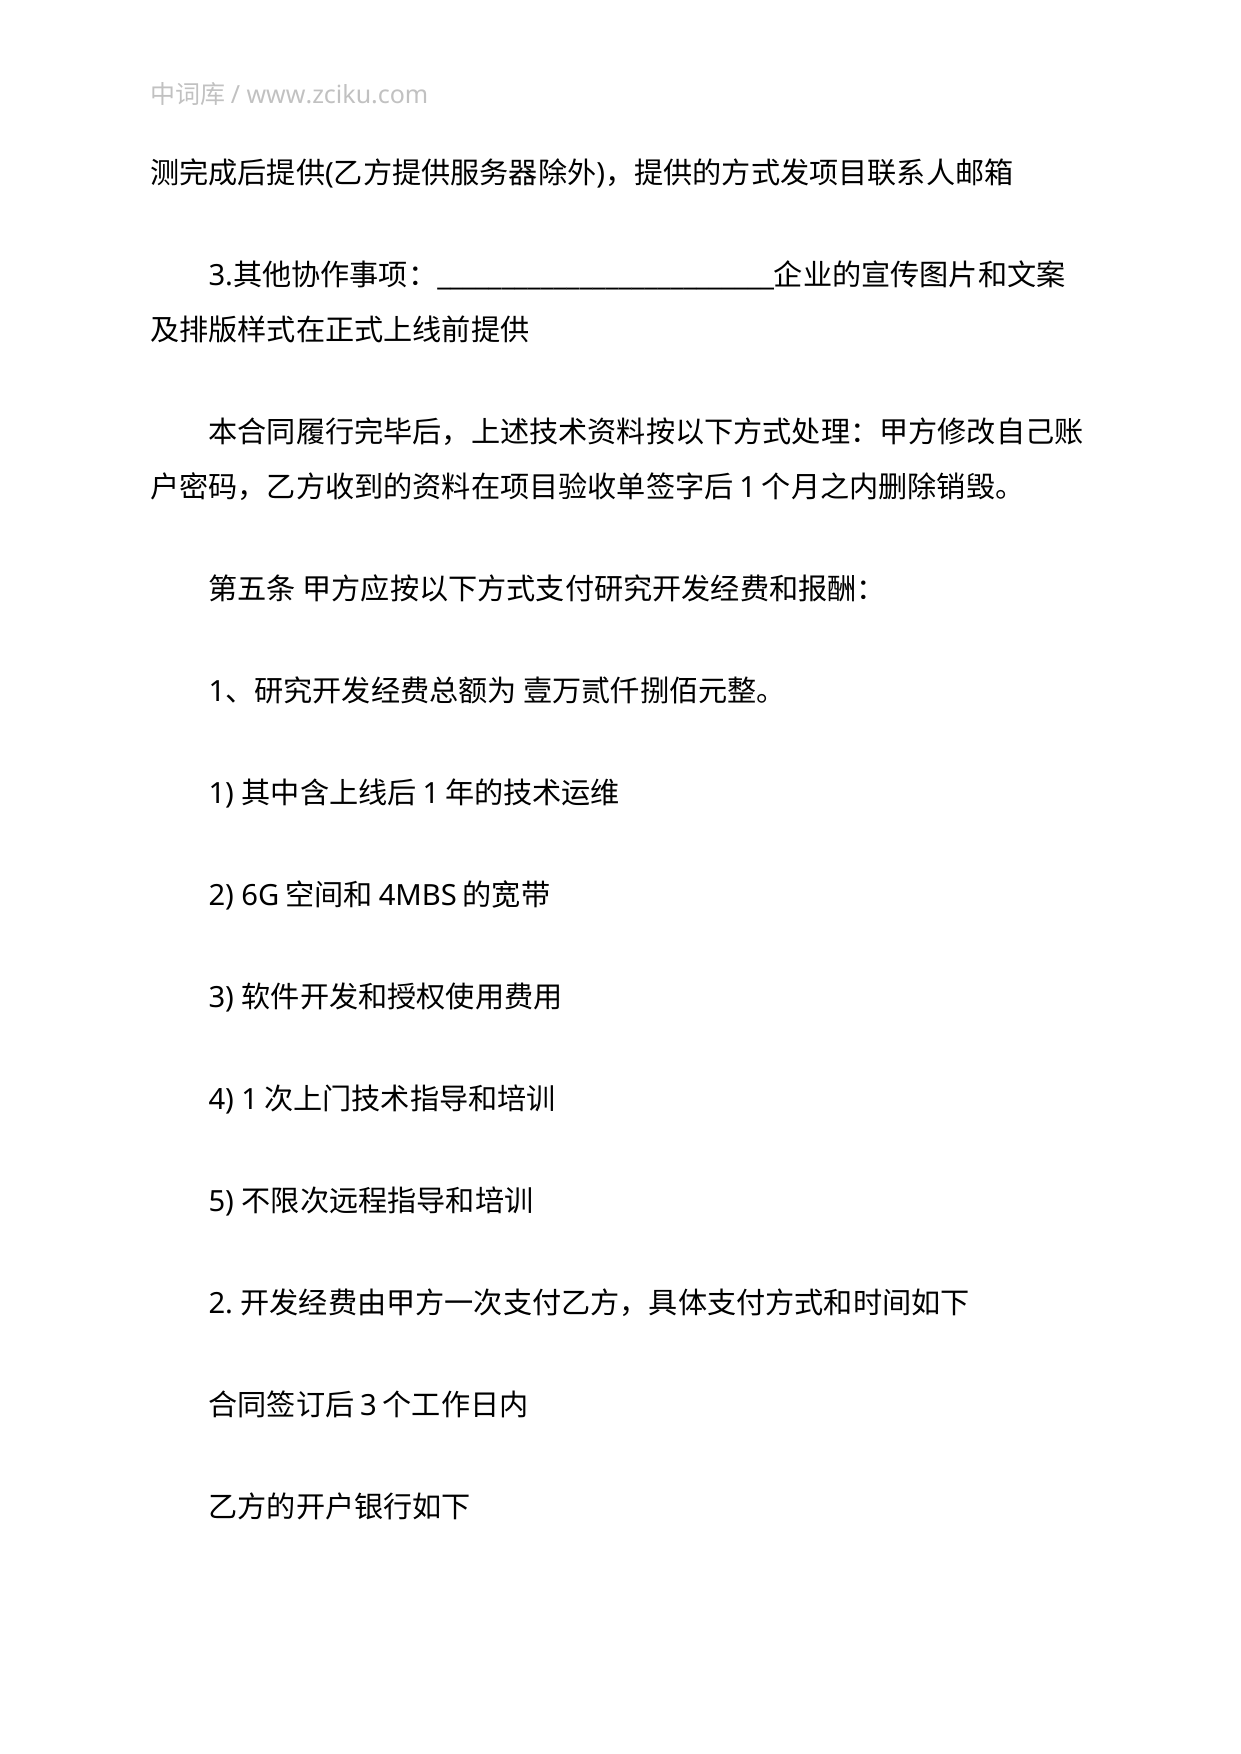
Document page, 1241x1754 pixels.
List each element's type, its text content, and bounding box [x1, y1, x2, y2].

text 1) 其中含上线后1年的技术运维 [150, 769, 1090, 812]
text 2. 开发经费由甲方一次支付乙方，具体支付方式和时间如下 [150, 1279, 1090, 1322]
text 3) 软件开发和授权使用费用 [150, 973, 1090, 1016]
text 4) 1次上门技术指导和培训 [150, 1075, 1090, 1118]
text 合同签订后3个工作日内 [150, 1381, 1090, 1424]
text 3.其他协作事项：__________________________企业的宣传图片和文案及排版样式在正式上线前提供 [150, 252, 1090, 349]
text 本合同履行完毕后，上述技术资料按以下方式处理：甲方修改自己账户密码，乙方收到的资料在项目验收单签字后1个月之内删除销毁。 [150, 409, 1090, 506]
text 1、研究开发经费总额为 壹万贰仟捌佰元整。 [150, 667, 1090, 710]
text 第五条 甲方应按以下方式支付研究开发经费和报酬： [150, 566, 1090, 608]
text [150, 150, 1090, 192]
text 2) 6G空间和4MBS的宽带 [150, 871, 1090, 914]
text 5) 不限次远程指导和培训 [150, 1177, 1090, 1220]
text 乙方的开户银行如下 [150, 1483, 1090, 1526]
